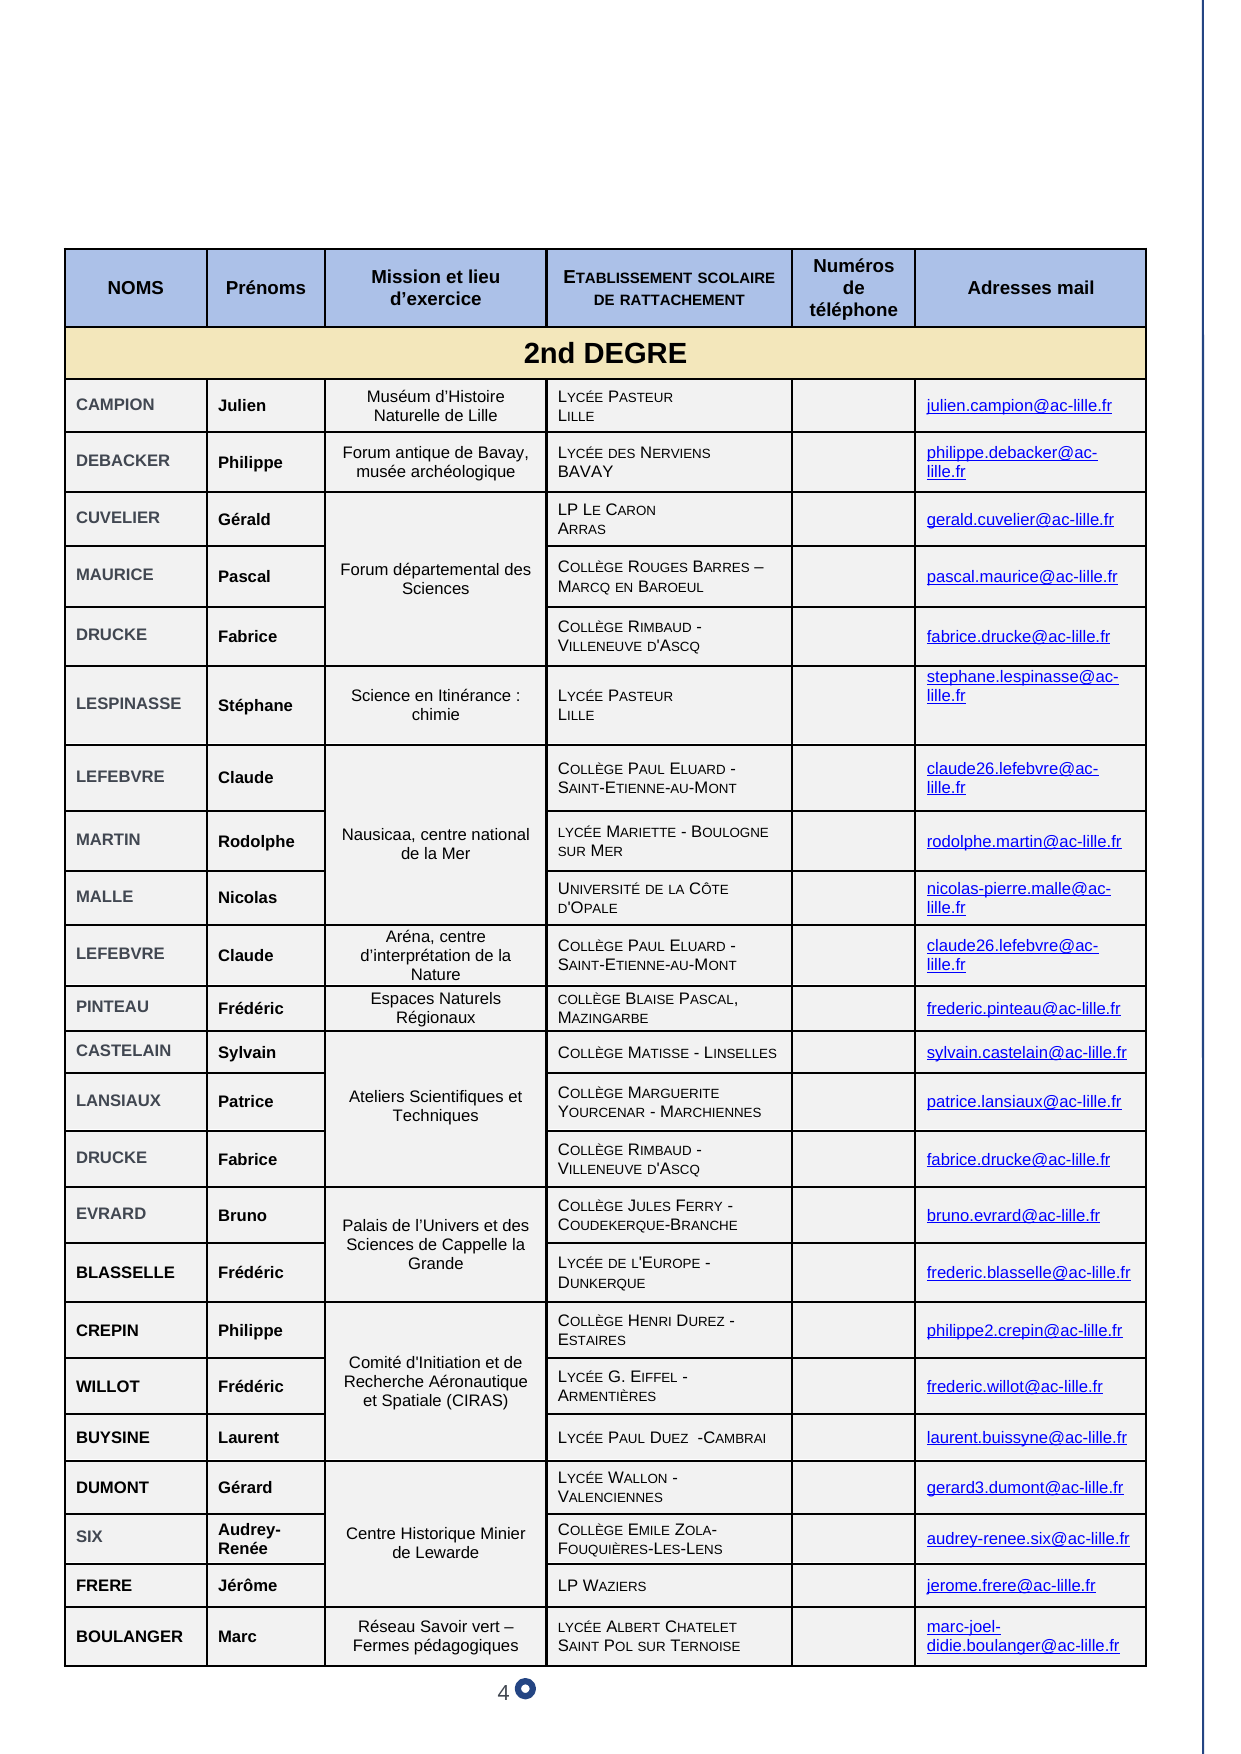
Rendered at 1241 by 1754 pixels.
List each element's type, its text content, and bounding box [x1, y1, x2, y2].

table_cell Jérôme [208, 1565, 324, 1606]
table_cell EVRARD [66, 1188, 206, 1242]
table_cell LEFEBVRE [66, 926, 206, 984]
table_cell Philippe [208, 433, 324, 491]
table_cell Laurent [208, 1415, 324, 1459]
table_cell Comité d'Initiation et de Recherche Aéronautique et Spatiale (CIRAS) [326, 1303, 545, 1459]
table_header Etablissement scolaire de rattachement [548, 250, 791, 326]
table_cell 2nd DEGRE [66, 328, 1145, 378]
table_cell LANSIAUX [66, 1074, 206, 1129]
table_cell MAURICE [66, 547, 206, 606]
table_cell [793, 1188, 914, 1242]
table_cell CAMPION [66, 380, 206, 431]
table_cell patrice.lansiaux@ac-lille.fr [916, 1074, 1145, 1129]
table_cell pascal.maurice@ac-lille.fr [916, 547, 1145, 606]
table_cell Collège Paul Eluard - Saint-Etienne-au-Mont [548, 926, 791, 984]
table_cell Collège Rimbaud - Villeneuve d'Ascq [548, 608, 791, 665]
table_cell Rodolphe [208, 812, 324, 870]
table_cell lycée Mariette - Boulogne sur Mer [548, 812, 791, 870]
table_cell Fabrice [208, 608, 324, 665]
table_cell [793, 872, 914, 924]
table_cell Collège Paul Eluard - Saint-Etienne-au-Mont [548, 746, 791, 810]
table_cell Palais de l’Univers et des Sciences de Cappelle la Grande [326, 1188, 545, 1301]
table_cell Stéphane [208, 667, 324, 743]
table_cell FRERE [66, 1565, 206, 1606]
table_cell [793, 1032, 914, 1072]
table_cell [793, 380, 914, 431]
table_cell Bruno [208, 1188, 324, 1242]
table_header Prénoms [208, 250, 324, 326]
table_cell [793, 1415, 914, 1459]
table_cell frederic.willot@ac-lille.fr [916, 1359, 1145, 1413]
table_cell [793, 608, 914, 665]
table_cell MARTIN [66, 812, 206, 870]
table_cell LP Waziers [548, 1565, 791, 1606]
table_cell PINTEAU [66, 987, 206, 1030]
table_cell claude26.lefebvre@ac-lille.fr [916, 926, 1145, 984]
table_header Numéros de téléphone [793, 250, 914, 326]
table_cell [793, 1303, 914, 1357]
table_cell Science en Itinérance : chimie [326, 667, 545, 743]
table_cell [793, 1565, 914, 1606]
table_cell Frédéric [208, 1359, 324, 1413]
table_cell fabrice.drucke@ac-lille.fr [916, 608, 1145, 665]
table_header NOMS [66, 250, 206, 326]
table_cell Forum antique de Bavay, musée archéologique [326, 433, 545, 491]
table_cell Espaces Naturels Régionaux [326, 987, 545, 1030]
table_cell [793, 1608, 914, 1665]
table_cell nicolas-pierre.malle@ac-lille.fr [916, 872, 1145, 924]
table_cell Claude [208, 746, 324, 810]
table_cell laurent.buissyne@ac-lille.fr [916, 1415, 1145, 1459]
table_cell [326, 1608, 545, 1665]
table_cell Forum départemental des Sciences [326, 493, 545, 665]
table_cell Lycée Pasteur Lille [548, 667, 791, 743]
table_cell stephane.lespinasse@ac-lille.fr [916, 667, 1145, 743]
table_cell CREPIN [66, 1303, 206, 1357]
table_cell Patrice [208, 1074, 324, 1129]
table_cell Muséum d’Histoire Naturelle de Lille [326, 380, 545, 431]
table_cell frederic.pinteau@ac-lille.fr [916, 987, 1145, 1030]
table_cell Collège Emile Zola- Fouquières-Les-Lens [548, 1515, 791, 1562]
table_cell [793, 1244, 914, 1301]
table_cell SIX [66, 1515, 206, 1562]
table_cell [793, 1515, 914, 1562]
table_cell Frédéric [208, 1244, 324, 1301]
table_cell [793, 746, 914, 810]
table_cell Marc [208, 1608, 324, 1665]
table_cell Lycée Pasteur Lille [548, 380, 791, 431]
table_cell [793, 1074, 914, 1129]
table_cell BLASSELLE [66, 1244, 206, 1301]
table_cell LESPINASSE [66, 667, 206, 743]
table_cell Frédéric [208, 987, 324, 1030]
table_cell [793, 493, 914, 545]
table_cell philippe.debacker@ac-lille.fr [916, 433, 1145, 491]
table_cell audrey-renee.six@ac-lille.fr [916, 1515, 1145, 1562]
table_cell [793, 812, 914, 870]
table_cell Fabrice [208, 1132, 324, 1186]
table_cell LP Le Caron Arras [548, 493, 791, 545]
table_cell rodolphe.martin@ac-lille.fr [916, 812, 1145, 870]
table_cell Lycée Wallon - Valenciennes [548, 1462, 791, 1513]
table_cell jerome.frere@ac-lille.fr [916, 1565, 1145, 1606]
table_cell DUMONT [66, 1462, 206, 1513]
table_cell Lycée de l'Europe - Dunkerque [548, 1244, 791, 1301]
table_cell Sylvain [208, 1032, 324, 1072]
table_cell Gérald [208, 493, 324, 545]
table_cell gerald.cuvelier@ac-lille.fr [916, 493, 1145, 545]
table_cell bruno.evrard@ac-lille.fr [916, 1188, 1145, 1242]
table_cell Collège Marguerite Yourcenar - Marchiennes [548, 1074, 791, 1129]
table_cell Université de la Côte d'Opale [548, 872, 791, 924]
table_cell [793, 547, 914, 606]
table_cell collège Blaise Pascal, Mazingarbe [548, 987, 791, 1030]
table_cell Julien [208, 380, 324, 431]
table_cell BUYSINE [66, 1415, 206, 1459]
table_cell CUVELIER [66, 493, 206, 545]
table_cell Audrey-Renée [208, 1515, 324, 1562]
table_cell [793, 926, 914, 984]
table_cell MALLE [66, 872, 206, 924]
table_cell Collège Jules Ferry - Coudekerque-Branche [548, 1188, 791, 1242]
table_cell DRUCKE [66, 608, 206, 665]
table_cell Nicolas [208, 872, 324, 924]
table_cell Lycée des Nerviens BAVAY [548, 433, 791, 491]
table_cell philippe2.crepin@ac-lille.fr [916, 1303, 1145, 1357]
table_header Mission et lieu d’exercice [326, 250, 545, 326]
table_cell Collège Henri Durez - Estaires [548, 1303, 791, 1357]
table_cell Aréna, centre d’interprétation de la Nature [326, 926, 545, 984]
table_cell Claude [208, 926, 324, 984]
table_cell Gérard [208, 1462, 324, 1513]
table_cell claude26.lefebvre@ac-lille.fr [916, 746, 1145, 810]
table_cell Collège Matisse - Linselles [548, 1032, 791, 1072]
table_cell CASTELAIN [66, 1032, 206, 1072]
table_cell Pascal [208, 547, 324, 606]
table_cell Ateliers Scientifiques et Techniques [326, 1032, 545, 1186]
table_cell Philippe [208, 1303, 324, 1357]
table_cell fabrice.drucke@ac-lille.fr [916, 1132, 1145, 1186]
table_cell Collège Rouges Barres – Marcq en Baroeul [548, 547, 791, 606]
table_cell DRUCKE [66, 1132, 206, 1186]
table_cell WILLOT [66, 1359, 206, 1413]
table_cell [793, 1132, 914, 1186]
table_cell DEBACKER [66, 433, 206, 491]
table_cell [793, 1359, 914, 1413]
table_cell [793, 1462, 914, 1513]
table_header Adresses mail [916, 250, 1145, 326]
table_cell frederic.blasselle@ac-lille.fr [916, 1244, 1145, 1301]
table_cell Nausicaa, centre national de la Mer [326, 746, 545, 924]
table_cell Collège Rimbaud - Villeneuve d'Ascq [548, 1132, 791, 1186]
table_cell Centre Historique Minier de Lewarde [326, 1462, 545, 1606]
table_cell Lycée G. Eiffel - Armentières [548, 1359, 791, 1413]
table_cell [793, 987, 914, 1030]
table_cell [793, 433, 914, 491]
table_cell julien.campion@ac-lille.fr [916, 380, 1145, 431]
table_cell [793, 667, 914, 743]
table_cell marc-joel-didie.boulanger@ac-lille.fr [916, 1608, 1145, 1665]
table_cell BOULANGER [66, 1608, 206, 1665]
table_cell Lycée Paul Duez -Cambrai [548, 1415, 791, 1459]
table_cell gerard3.dumont@ac-lille.fr [916, 1462, 1145, 1513]
table_cell sylvain.castelain@ac-lille.fr [916, 1032, 1145, 1072]
table_cell LEFEBVRE [66, 746, 206, 810]
table_cell lycée Albert Chatelet Saint Pol sur Ternoise [548, 1608, 791, 1665]
